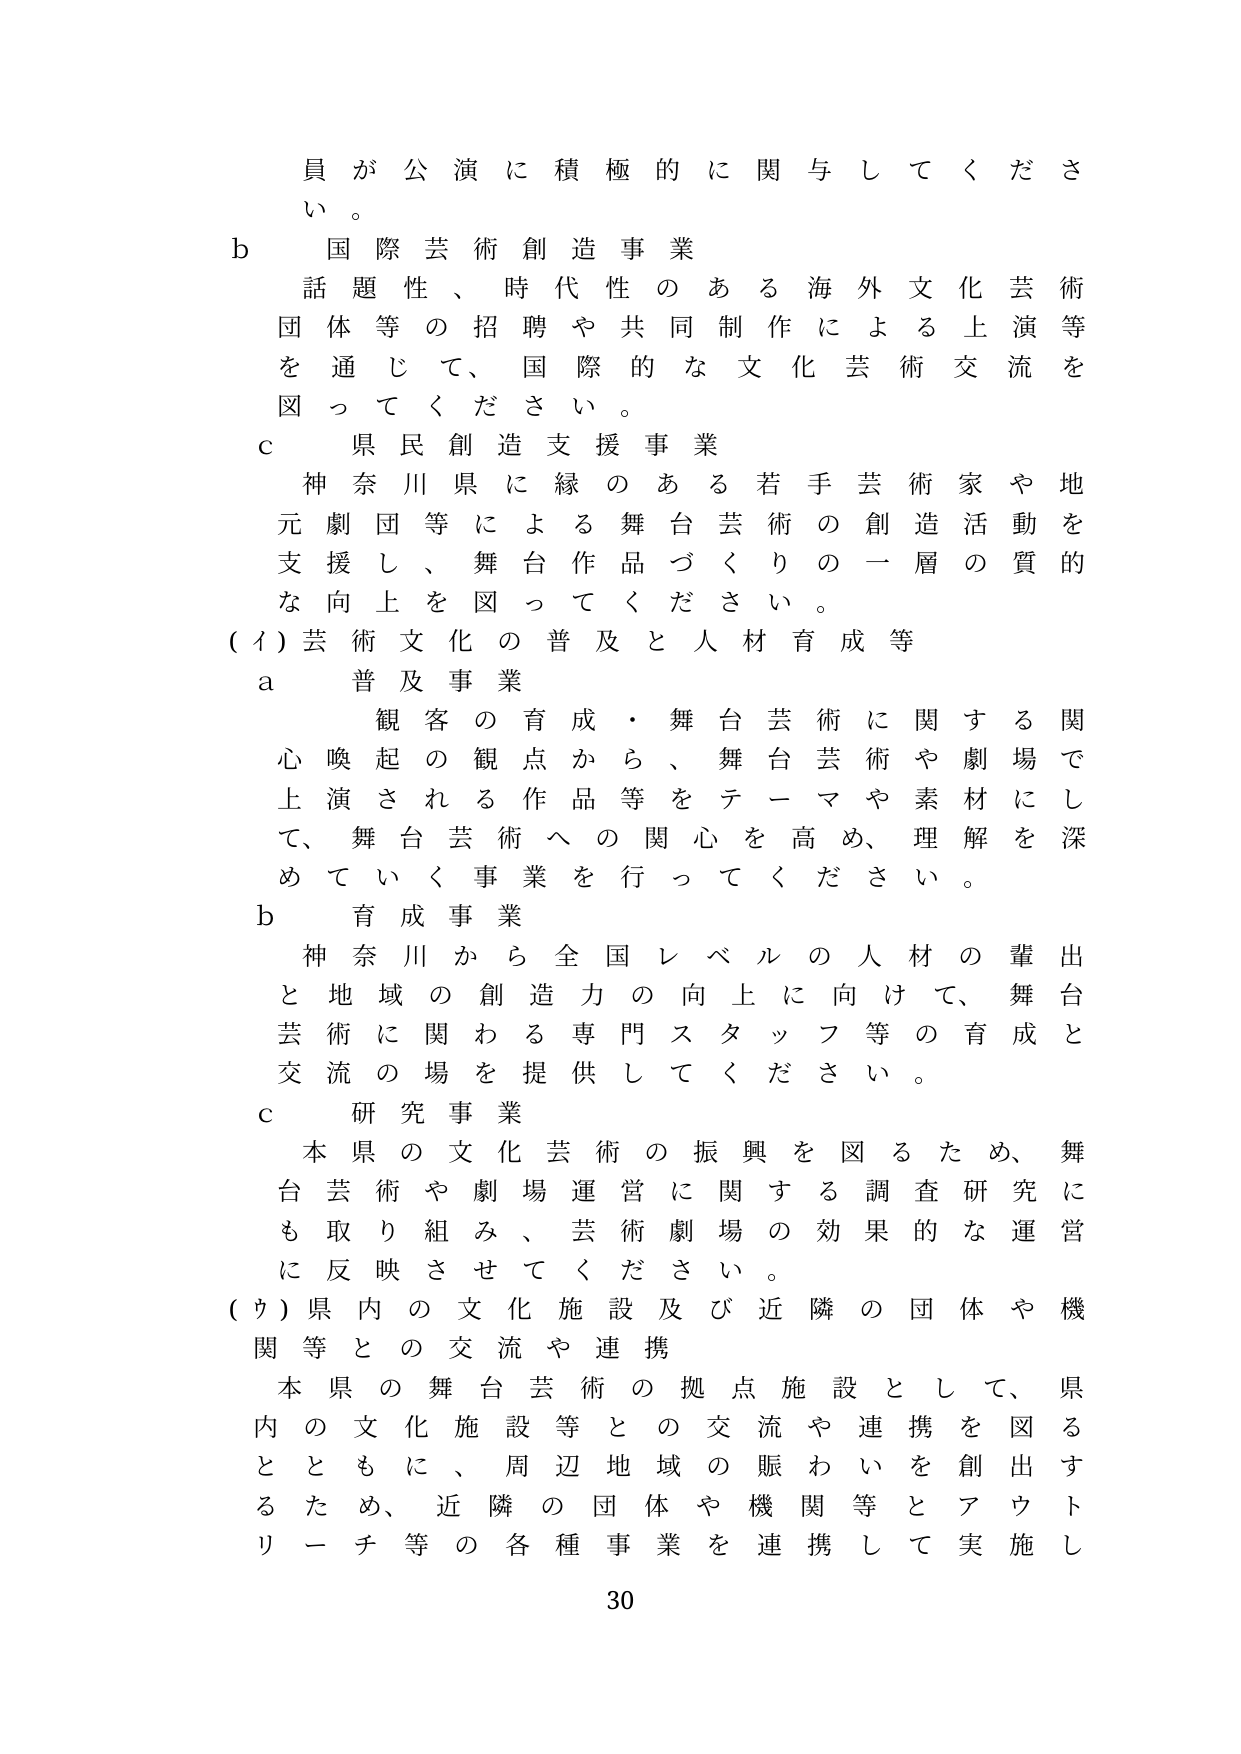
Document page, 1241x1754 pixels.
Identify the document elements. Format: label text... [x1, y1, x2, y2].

text ｂ 育成事業 [228, 895, 1110, 935]
text ａ 普及事業 [228, 660, 1110, 699]
list ｃ 県民創造支援事業 [230, 424, 1110, 463]
list 神奈川県に縁のある若手芸術家や地元劇団等による舞台芸術の創造活動を支援し、舞台作品づくりの一層の質的な向上を図ってください。 [253, 463, 1110, 621]
text ｂ 国際芸術創造事業 [131, 228, 1110, 267]
text (ｲ) 芸術文化の普及と人材育成等 [204, 621, 1110, 660]
text ｃ 研究事業 [228, 1092, 1110, 1131]
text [228, 1367, 1110, 1563]
text (ｳ) 県内の文化施設及び近隣の団体や機関等との交流や連携 [204, 1288, 1110, 1367]
text 神奈川から全国レベルの人材の輩出と地域の創造力の向上に向けて、舞台芸術に関わる専門スタッフ等の育成と交流の場を提供してください。 [253, 935, 1110, 1092]
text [278, 149, 1110, 228]
text 本県の文化芸術の振興を図るため、舞台芸術や劇場運営に関する調査研究にも取り組み、芸術劇場の効果的な運営に反映させてください。 [253, 1131, 1110, 1288]
text 観客の育成・舞台芸術に関する関心喚起の観点から、舞台芸術や劇場で上演される作品等をテーマや素材にして、舞台芸術への関心を高め、理解を深めていく事業を行ってください。 [204, 699, 1110, 895]
text 話題性、時代性のある海外文化芸術団体等の招聘や共同制作による上演等を通じて、国際的な文化芸術交流を図ってください。 [254, 267, 1110, 424]
